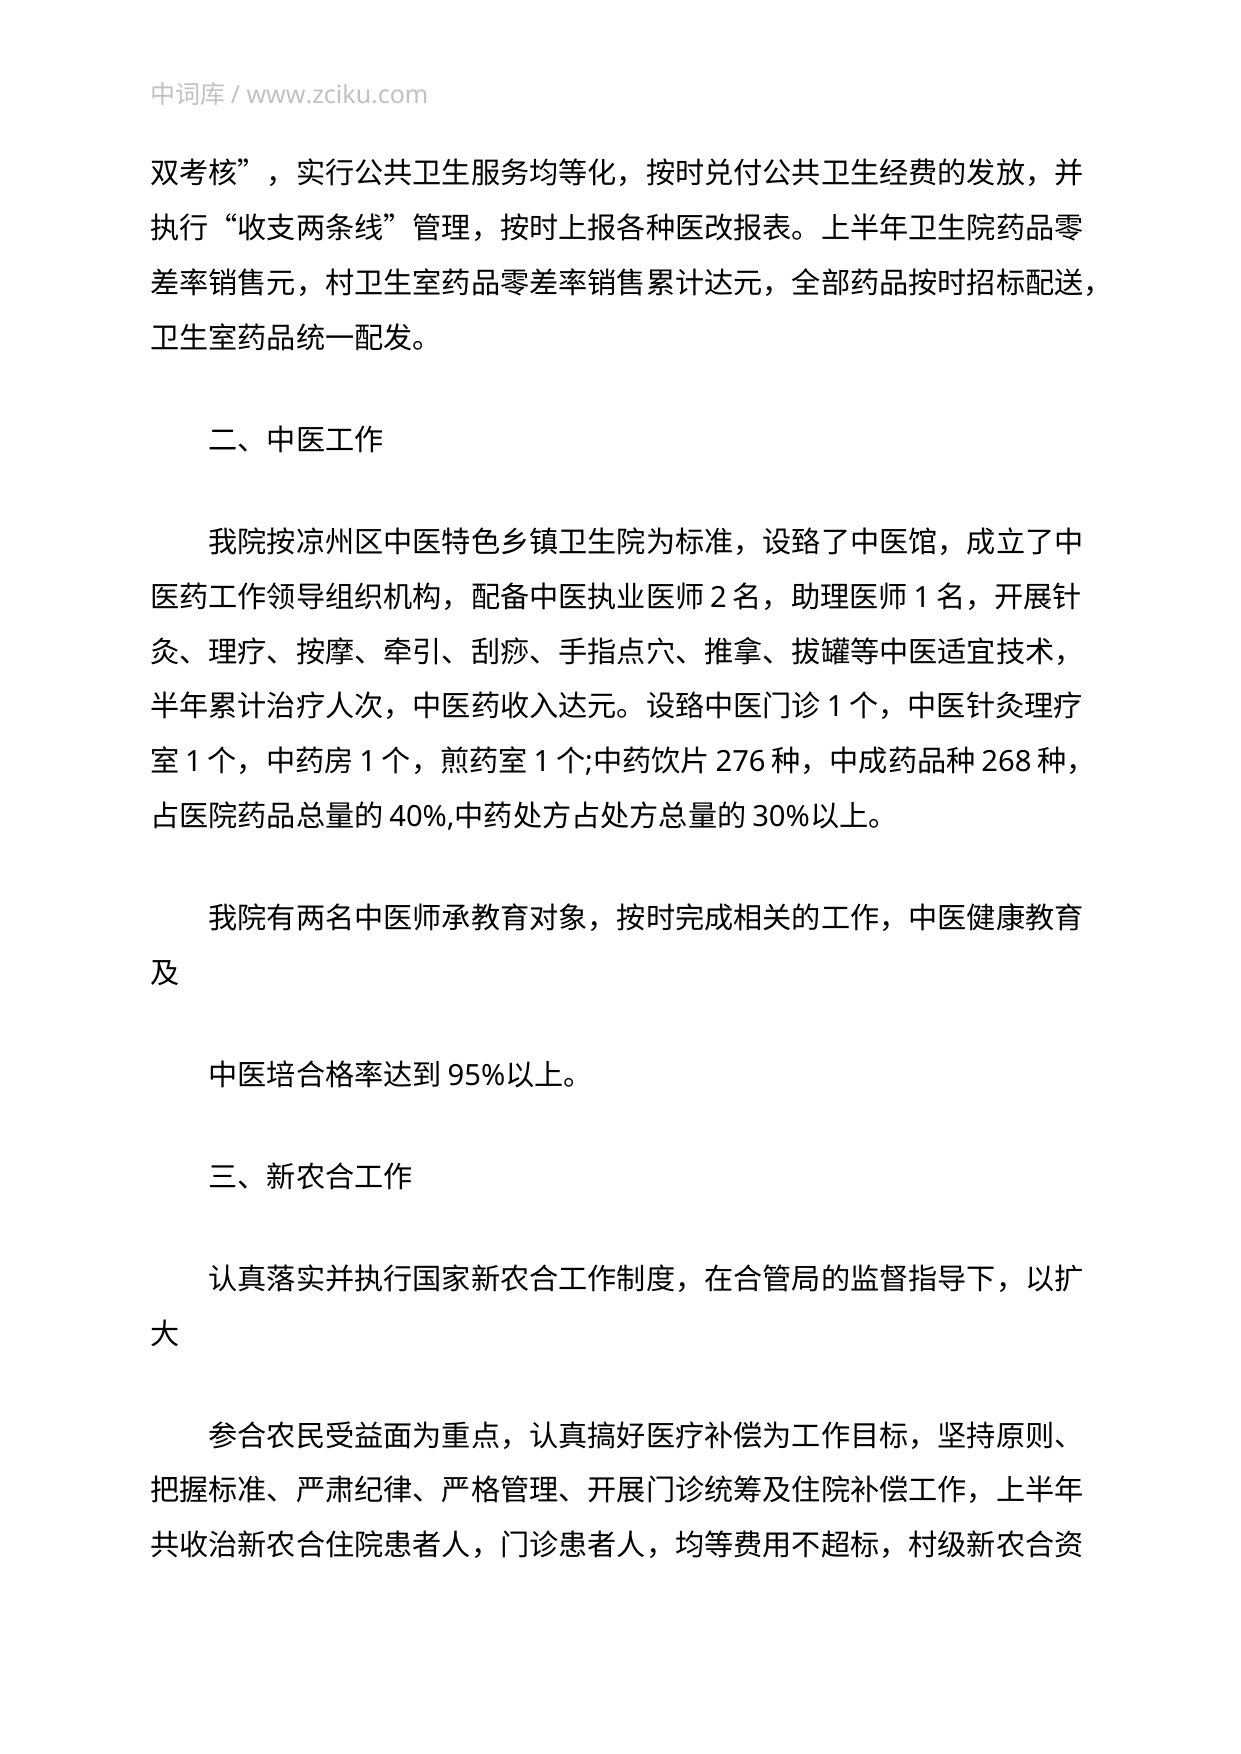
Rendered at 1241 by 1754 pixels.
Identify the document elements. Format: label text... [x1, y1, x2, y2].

text 中医培合格率达到95%以上。 [150, 1052, 1090, 1094]
text 二、中医工作 [150, 416, 1090, 459]
text 我院有两名中医师承教育对象，按时完成相关的工作，中医健康教育及 [150, 895, 1090, 992]
text 我院按凉州区中医特色乡镇卫生院为标准，设臵了中医馆，成立了中医药工作领导组织机构，配备中医执业医师2名，助理医师1名，开展针灸、理疗、按摩、牵引、刮痧、手指点穴、推拿、拔罐等中医适宜技术，半年累计治疗人次，中医药收入达元。设臵中医门诊1个，中医针灸理疗室1个，中药房1个，煎药室1个;中药饮片276种，中成药品种268种，占医院药品总量的40%,中药处方占处方总量的30%以上。 [150, 518, 1090, 835]
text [150, 150, 1090, 357]
text 三、新农合工作 [150, 1154, 1090, 1196]
text 认真落实并执行国家新农合工作制度，在合管局的监督指导下，以扩大 [150, 1255, 1090, 1353]
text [150, 1412, 1090, 1564]
